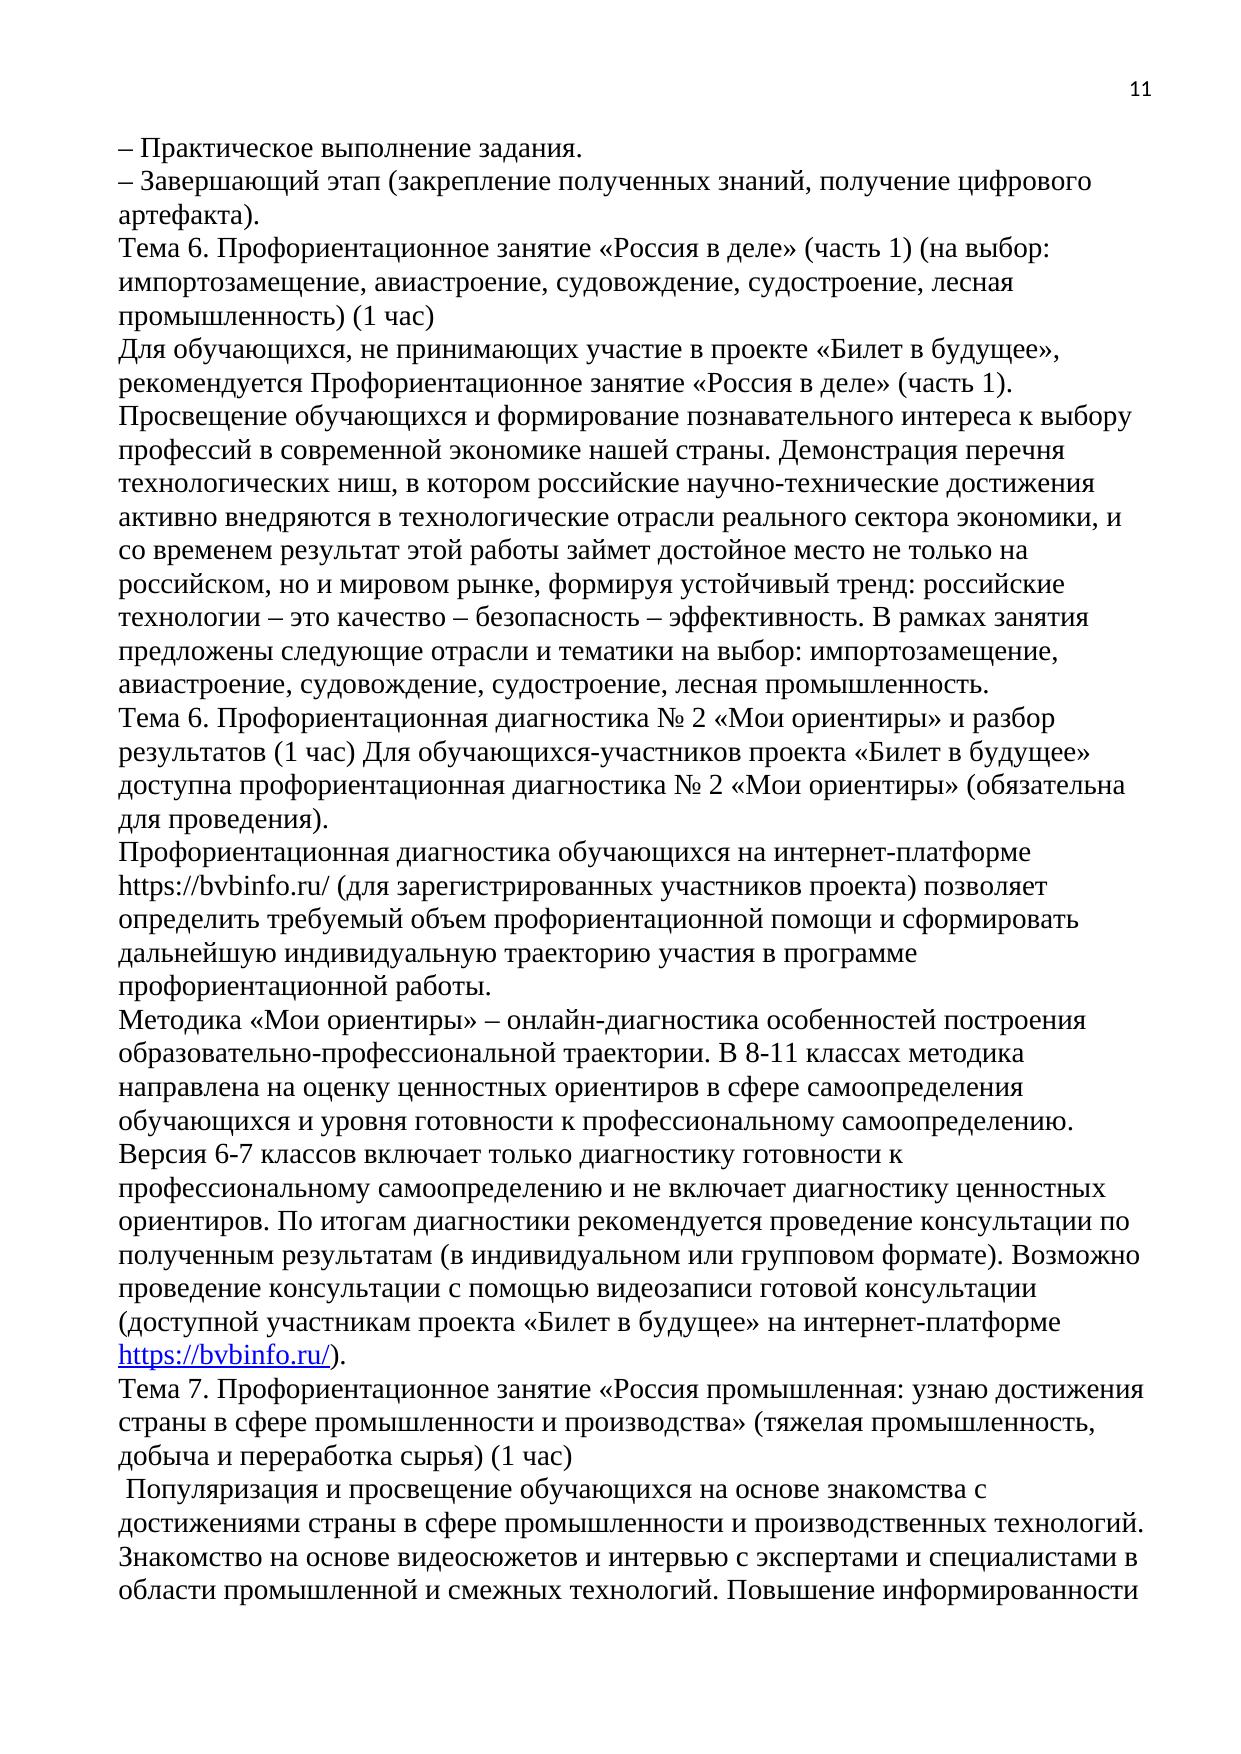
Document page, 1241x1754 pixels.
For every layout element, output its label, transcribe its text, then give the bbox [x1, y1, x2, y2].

text Методика «Мои ориентиры» – онлайн-диагностика особенностей построения образовательно-профессиональной траектории. В 8-11 классах методика направлена на оценку ценностных ориентиров в сфере самоопределения обучающихся и уровня готовности к профессиональному самоопределению. Версия 6-7 классов включает только диагностику готовности к профессиональному самоопределению и не включает диагностику ценностных ориентиров. По итогам диагностики рекомендуется проведение консультации по полученным результатам (в индивидуальном или групповом формате). Возможно проведение консультации с помощью видеозаписи готовой консультации (доступной участникам проекта «Билет в будущее» на интернет-платформе https://bvbinfo.ru/). [118, 1002, 1152, 1371]
text Профориентационная диагностика обучающихся на интернет-платформе https://bvbinfo.ru/ (для зарегистрированных участников проекта) позволяет определить требуемый объем профориентационной помощи и сформировать дальнейшую индивидуальную траекторию участия в программе профориентационной работы. [118, 834, 1152, 1002]
text Просвещение обучающихся и формирование познавательного интереса к выбору профессий в современной экономике нашей страны. Демонстрация перечня технологических ниш, в котором российские научно-технические достижения активно внедряются в технологические отрасли реального сектора экономики, и со временем результат этой работы займет достойное место не только на российском, но и мировом рынке, формируя устойчивый тренд: российские технологии – это качество – безопасность – эффективность. В рамках занятия предложены следующие отрасли и тематики на выбор: импортозамещение, авиастроение, судовождение, судостроение, лесная промышленность. [118, 398, 1152, 700]
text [118, 1472, 1152, 1606]
text ‒ Практическое выполнение задания. [118, 130, 1152, 163]
text ‒ Завершающий этап (закрепление полученных знаний, получение цифрового артефакта). [118, 163, 1152, 231]
text Тема 7. Профориентационное занятие «Россия промышленная: узнаю достижения страны в сфере промышленности и производства» (тяжелая промышленность, добыча и переработка сырья) (1 час) [118, 1371, 1152, 1472]
text Для обучающихся, не принимающих участие в проекте «Билет в будущее», рекомендуется Профориентационное занятие «Россия в деле» (часть 1). [118, 331, 1152, 398]
text Тема 6. Профориентационная диагностика № 2 «Мои ориентиры» и разбор результатов (1 час) Для обучающихся-участников проекта «Билет в будущее» доступна профориентационная диагностика № 2 «Мои ориентиры» (обязательна для проведения). [118, 700, 1152, 834]
text Тема 6. Профориентационное занятие «Россия в деле» (часть 1) (на выбор: импортозамещение, авиастроение, судовождение, судостроение, лесная промышленность) (1 час) [118, 231, 1152, 331]
